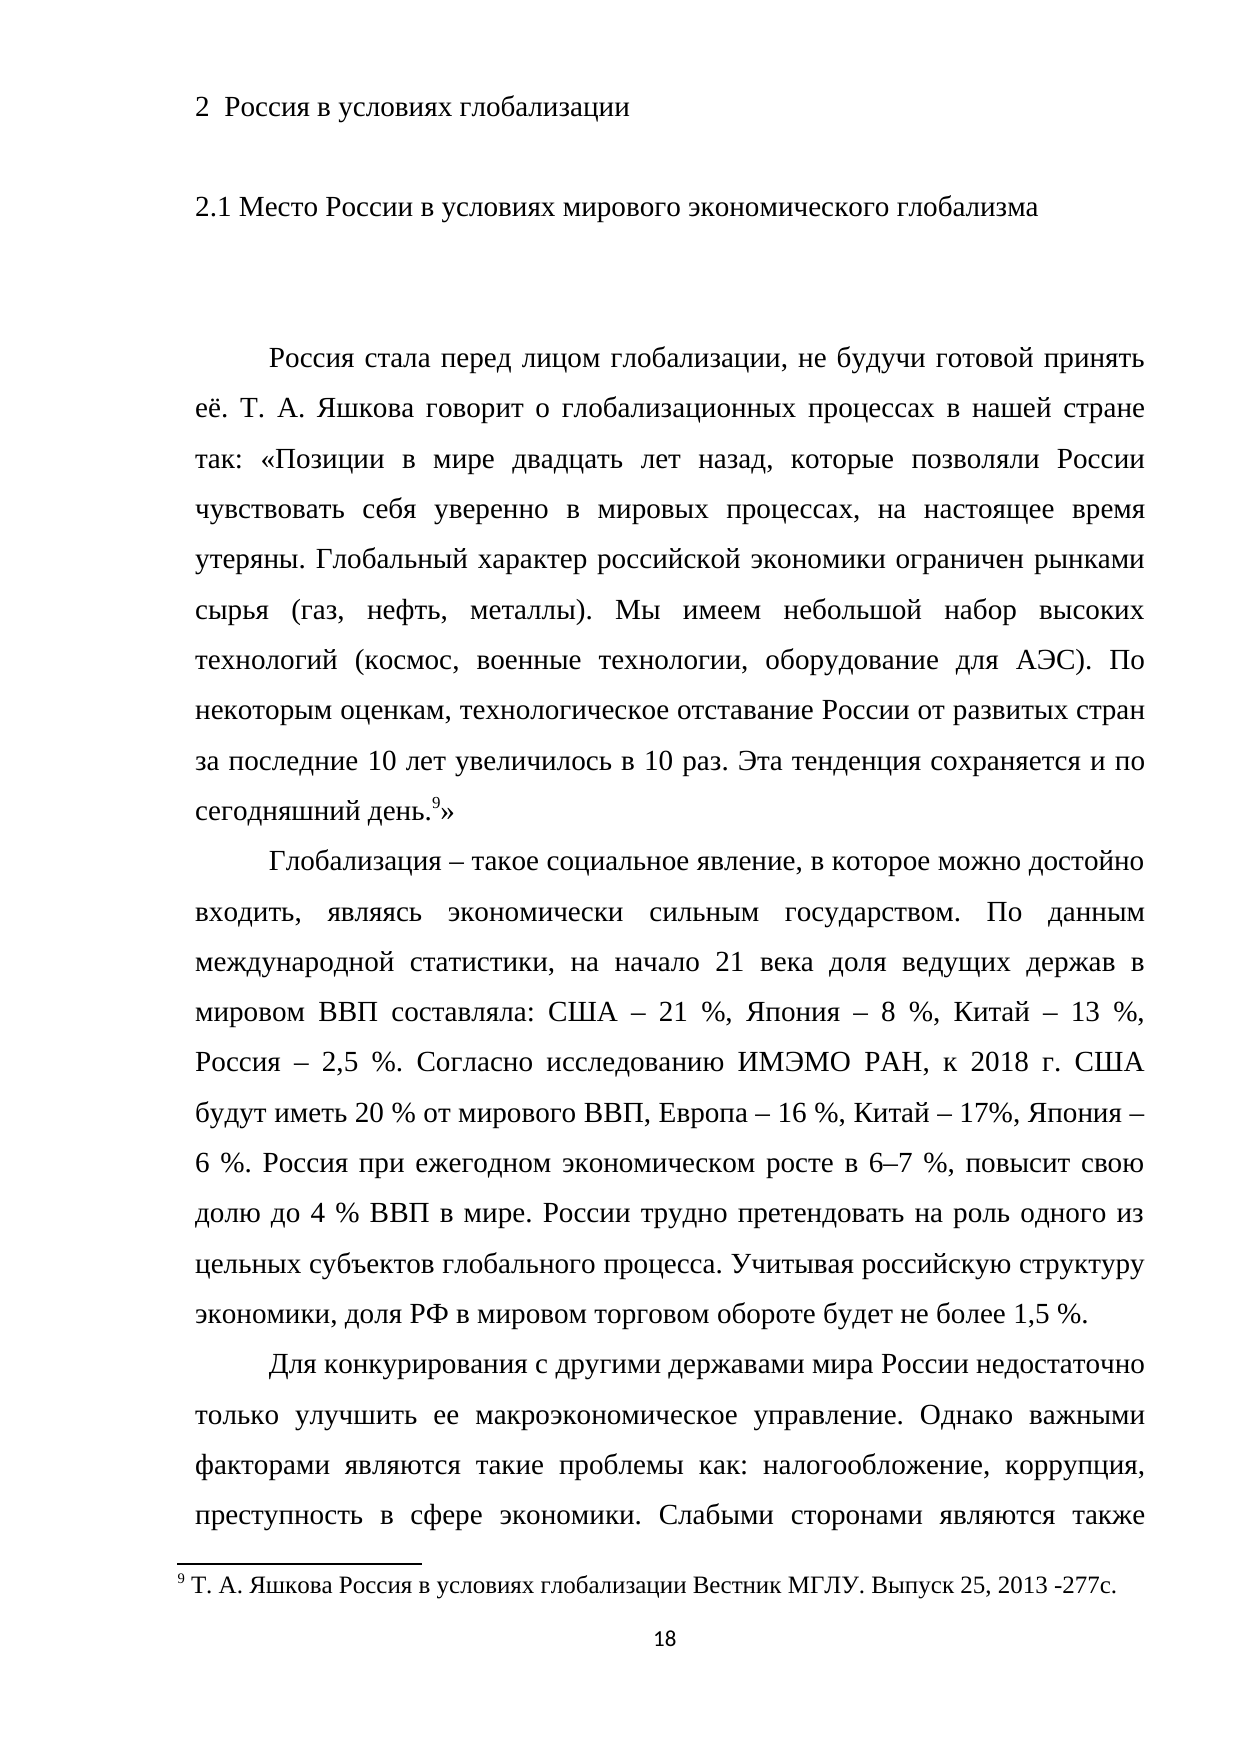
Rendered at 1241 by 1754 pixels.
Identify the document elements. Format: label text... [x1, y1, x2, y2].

text Глобализация – такое социальное явление, в которое можно достойно входить, являясь экономически сильным государством. По данным международной статистики, на начало 21 века доля ведущих держав в мировом ВВП составляла: США – 21 %, Япония – 8 %, Китай – 13 %, Россия – 2,5 %. Согласно исследованию ИМЭМО РАН, к 2018 г. США будут иметь 20 % от мирового ВВП, Европа – 16 %, Китай – 17%, Япония – 6 %. Россия при ежегодном экономическом росте в 6–7 %, повысит свою долю до 4 % ВВП в мире. России трудно претендовать на роль одного из цельных субъектов глобального процесса. Учитывая российскую структуру экономики, доля РФ в мировом торговом обороте будет не более 1,5 %. [195, 843, 1146, 1330]
text 2 Россия в условиях глобализации [195, 89, 1146, 122]
text Россия стала перед лицом глобализации, не будучи готовой принять её. Т. А. Яшкова говорит о глобализационных процессах в нашей стране так: «Позиции в мире двадцать лет назад, которые позволяли России чувствовать себя уверенно в мировых процессах, на настоящее время утеряны. Глобальный характер российской экономики ограничен рынками сырья (газ, нефть, металлы). Мы имеем небольшой набор высоких технологий (космос, военные технологии, оборудование для АЭС). По некоторым оценкам, технологическое отставание России от развитых стран за последние 10 лет увеличилось в 10 раз. Эта тенденция сохраняется и по сегодняшний день.» [195, 340, 1146, 827]
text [195, 1346, 1146, 1531]
text 2.1 Место России в условиях мирового экономического глобализма [195, 189, 1146, 223]
